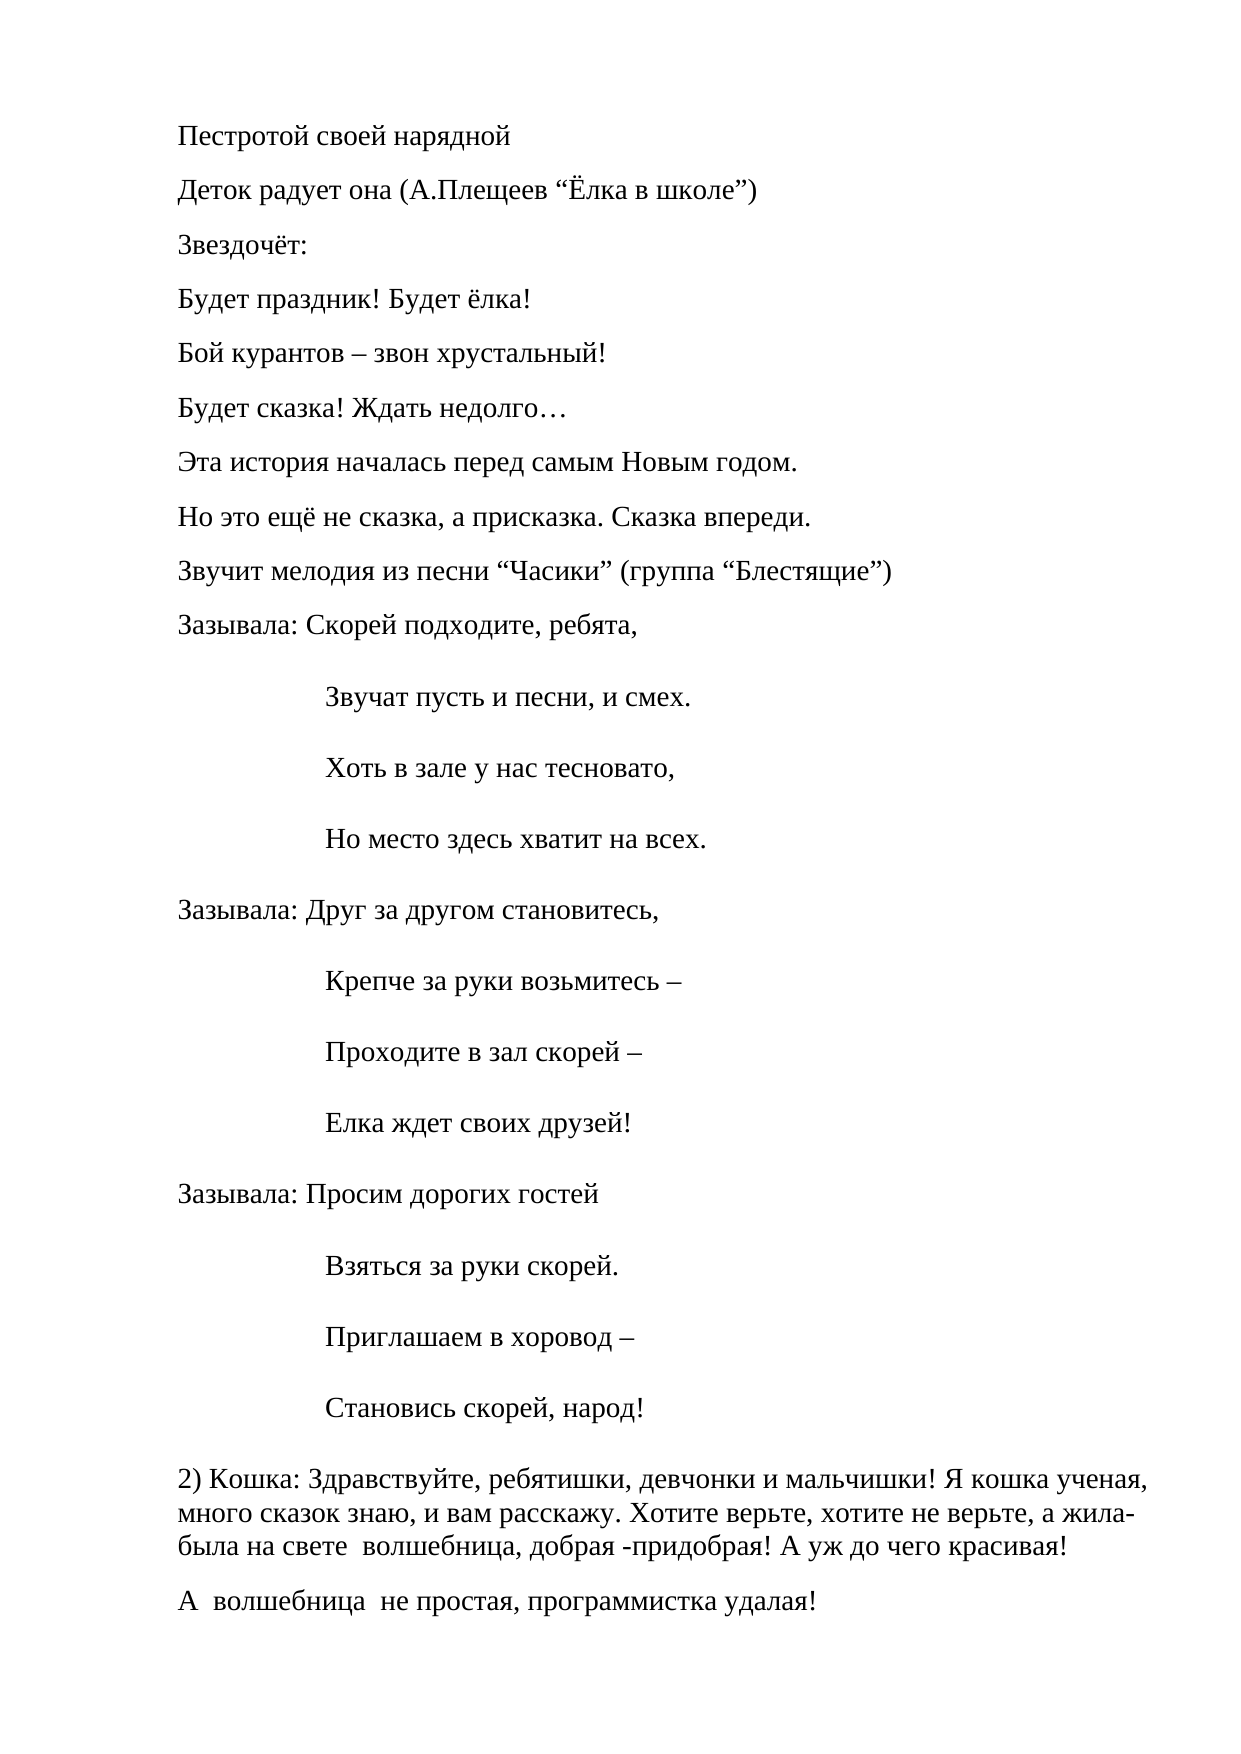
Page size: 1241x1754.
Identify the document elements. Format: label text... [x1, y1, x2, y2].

text Крепче за руки возьмитесь – [325, 963, 1152, 997]
text Проходите в зал скорей – [325, 1034, 1152, 1068]
text Зазывала: Просим дорогих гостей [177, 1177, 1152, 1210]
text А волшебница не простая, программистка удалая! [177, 1583, 1152, 1616]
text Будет праздник! Будет ёлка! [177, 281, 1152, 315]
text 3вездочёт: [177, 227, 1152, 260]
text Эта история началась перед самым Новым годом. [177, 444, 1152, 478]
text Зазывала: Друг за другом становитесь, [177, 892, 1152, 926]
text Зазывала: Скорей подходите, ребята, [177, 607, 1152, 641]
text Хоть в зале у нас тесновато, [325, 750, 1152, 783]
text Звучат пусть и песни, и смех. [325, 679, 1152, 712]
text Будет сказка! Ждать недолго… [177, 390, 1152, 423]
text 2) Кошка: Здравствуйте, ребятишки, девчонки и мальчишки! Я кошка ученая, много сказок знаю, и вам расскажу. Хотите верьте, хотите не верьте, а жила-была на свете волшебница, добрая -придобрая! А уж до чего красивая! [177, 1461, 1152, 1562]
text Приглашаем в хоровод – [325, 1319, 1152, 1352]
text Становись скорей, народ! [325, 1390, 1152, 1424]
text Бой курантов – звон хрустальный! [177, 336, 1152, 369]
text Деток радует она (А.Плещеев “Ёлка в школе”) [177, 172, 1152, 206]
text Взяться за руки скорей. [325, 1248, 1152, 1281]
text Звучит мелодия из песни “Часики” (группа “Блестящие”) [177, 553, 1152, 587]
text Но место здесь хватит на всех. [325, 821, 1152, 854]
text Но это ещё не сказка, а присказка. Сказка впереди. [177, 499, 1152, 532]
text Елка ждет своих друзей! [325, 1106, 1152, 1139]
text Пестротой своей нарядной [177, 118, 1152, 152]
